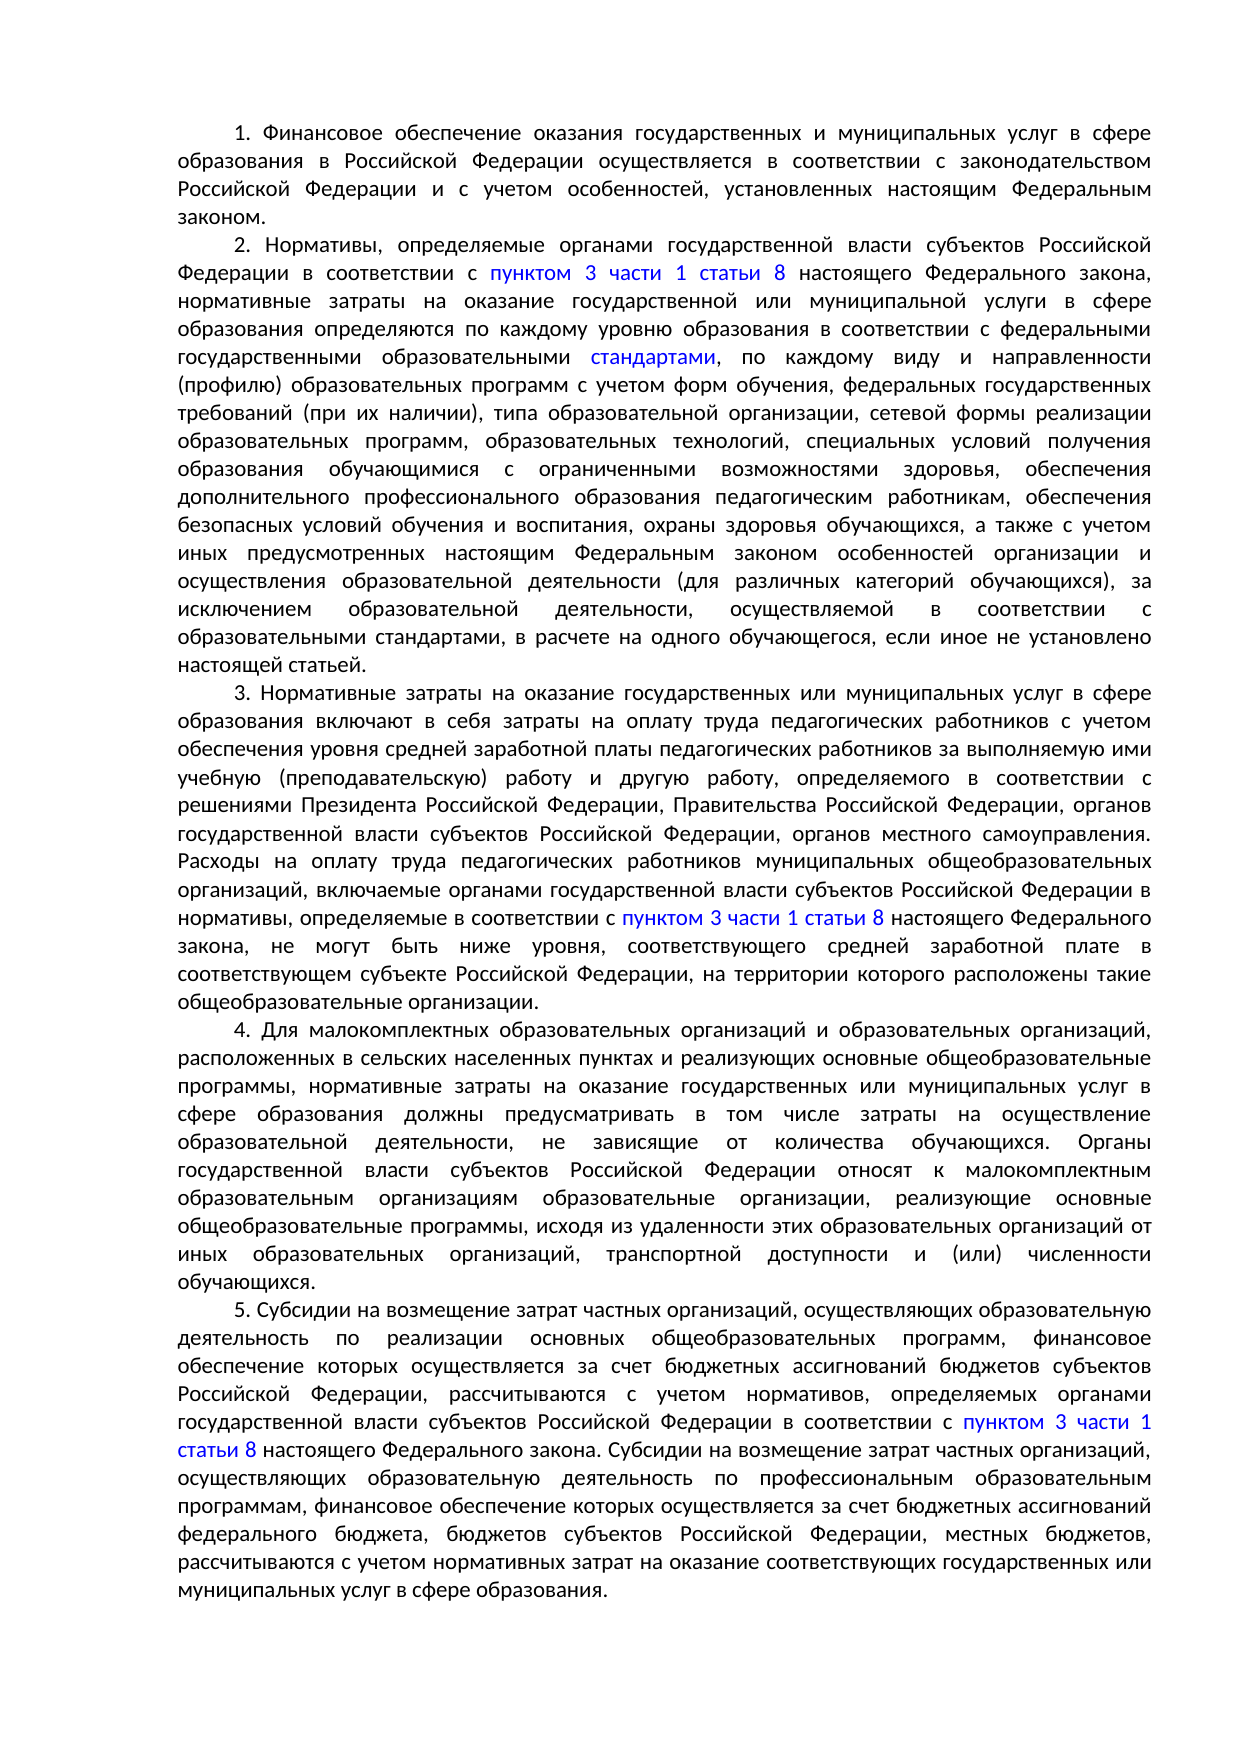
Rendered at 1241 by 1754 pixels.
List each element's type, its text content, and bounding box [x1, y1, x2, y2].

text 1. Финансовое обеспечение оказания государственных и муниципальных услуг в сфере образования в Российской Федерации осуществляется в соответствии с законодательством Российской Федерации и с учетом особенностей, установленных настоящим Федеральным законом. [177, 118, 1152, 230]
text 3. Нормативные затраты на оказание государственных или муниципальных услуг в сфере образования включают в себя затраты на оплату труда педагогических работников с учетом обеспечения уровня средней заработной платы педагогических работников за выполняемую ими учебную (преподавательскую) работу и другую работу, определяемого в соответствии с решениями Президента Российской Федерации, Правительства Российской Федерации, органов государственной власти субъектов Российской Федерации, органов местного самоуправления. Расходы на оплату труда педагогических работников муниципальных общеобразовательных организаций, включаемые органами государственной власти субъектов Российской Федерации в нормативы, определяемые в соответствии с пунктом 3 части 1 статьи 8 настоящего Федерального закона, не могут быть ниже уровня, соответствующего средней заработной плате в соответствующем субъекте Российской Федерации, на территории которого расположены такие общеобразовательные организации. [177, 678, 1152, 1015]
text 5. Субсидии на возмещение затрат частных организаций, осуществляющих образовательную деятельность по реализации основных общеобразовательных программ, финансовое обеспечение которых осуществляется за счет бюджетных ассигнований бюджетов субъектов Российской Федерации, рассчитываются с учетом нормативов, определяемых органами государственной власти субъектов Российской Федерации в соответствии с пунктом 3 части 1 статьи 8 настоящего Федерального закона. Субсидии на возмещение затрат частных организаций, осуществляющих образовательную деятельность по профессиональным образовательным программам, финансовое обеспечение которых осуществляется за счет бюджетных ассигнований федерального бюджета, бюджетов субъектов Российской Федерации, местных бюджетов, рассчитываются с учетом нормативных затрат на оказание соответствующих государственных или муниципальных услуг в сфере образования. [177, 1295, 1152, 1603]
text 2. Нормативы, определяемые органами государственной власти субъектов Российской Федерации в соответствии с пунктом 3 части 1 статьи 8 настоящего Федерального закона, нормативные затраты на оказание государственной или муниципальной услуги в сфере образования определяются по каждому уровню образования в соответствии с федеральными государственными образовательными стандартами, по каждому виду и направленности (профилю) образовательных программ с учетом форм обучения, федеральных государственных требований (при их наличии), типа образовательной организации, сетевой формы реализации образовательных программ, образовательных технологий, специальных условий получения образования обучающимися с ограниченными возможностями здоровья, обеспечения дополнительного профессионального образования педагогическим работникам, обеспечения безопасных условий обучения и воспитания, охраны здоровья обучающихся, а также с учетом иных предусмотренных настоящим Федеральным законом особенностей организации и осуществления образовательной деятельности (для различных категорий обучающихся), за исключением образовательной деятельности, осуществляемой в соответствии с образовательными стандартами, в расчете на одного обучающегося, если иное не установлено настоящей статьей. [177, 230, 1152, 678]
text 4. Для малокомплектных образовательных организаций и образовательных организаций, расположенных в сельских населенных пунктах и реализующих основные общеобразовательные программы, нормативные затраты на оказание государственных или муниципальных услуг в сфере образования должны предусматривать в том числе затраты на осуществление образовательной деятельности, не зависящие от количества обучающихся. Органы государственной власти субъектов Российской Федерации относят к малокомплектным образовательным организациям образовательные организации, реализующие основные общеобразовательные программы, исходя из удаленности этих образовательных организаций от иных образовательных организаций, транспортной доступности и (или) численности обучающихся. [177, 1015, 1152, 1295]
